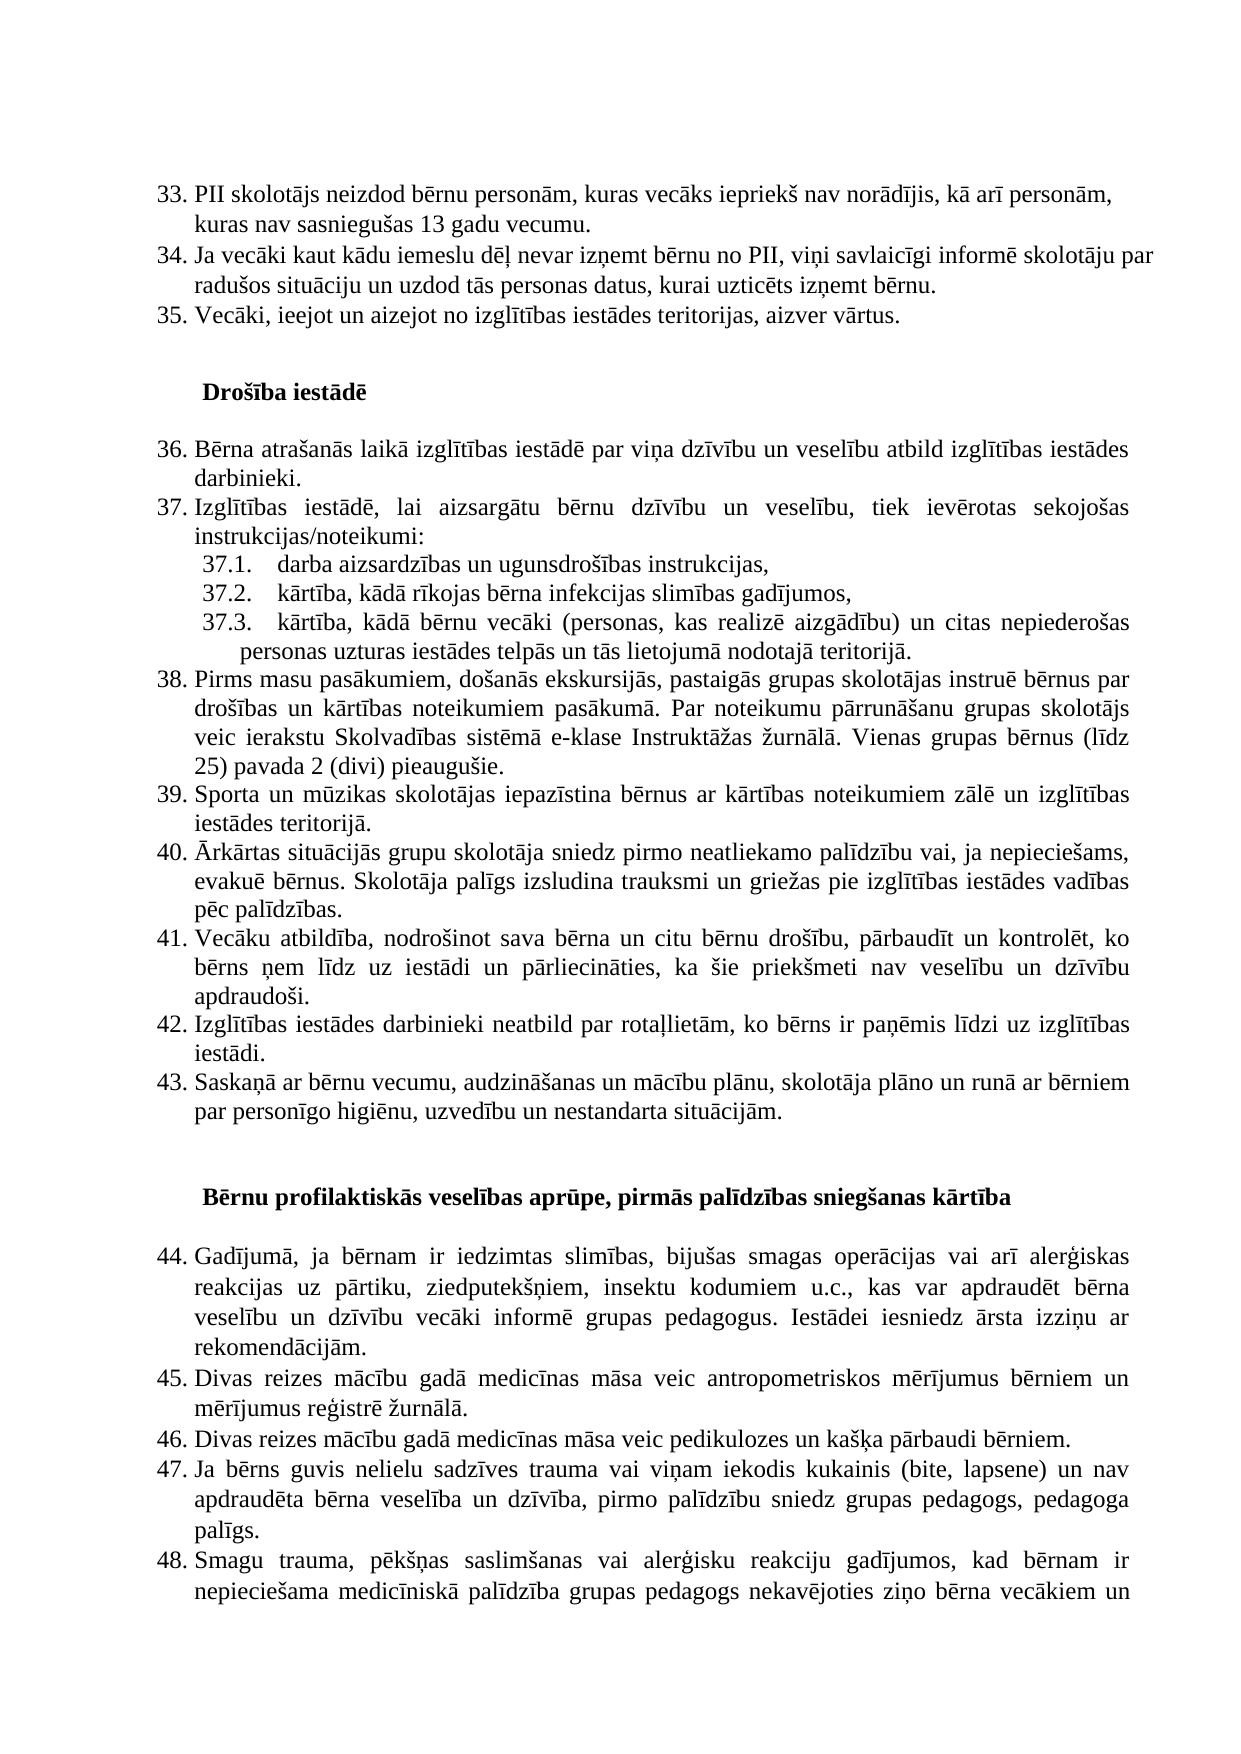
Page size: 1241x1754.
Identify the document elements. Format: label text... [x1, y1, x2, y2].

list Ja bērns guvis nelielu sadzīves trauma vai viņam iekodis kukainis (bite, lapsene) un nav apdraudēta bērna veselība un dzīvība, pirmo palīdzību sniedz grupas pedagogs, pedagoga palīgs. [157, 1454, 1131, 1544]
list Drošība iestādē [202, 377, 1131, 406]
list Vecāki, ieejot un aizejot no izglītības iestādes teritorijas, aizver vārtus. [157, 301, 1131, 329]
list Pirms masu pasākumiem, došanās ekskursijās, pastaigās grupas skolotājas instruē bērnus par drošības un kārtības noteikumiem pasākumā. Par noteikumu pārrunāšanu grupas skolotājs veic ierakstu Skolvadības sistēmā e-klase Instruktāžas žurnālā. Vienas grupas bērnus (līdz 25) pavada 2 (divi) pieaugušie. [157, 664, 1131, 779]
list Bērna atrašanās laikā izglītības iestādē par viņa dzīvību un veselību atbild izglītības iestādes darbinieki. [157, 434, 1131, 492]
list Saskaņā ar bērnu vecumu, audzināšanas un mācību plānu, skolotāja plāno un runā ar bērniem par personīgo higiēnu, uzvedību un nestandarta situācijām. [157, 1067, 1131, 1124]
list Divas reizes mācību gadā medicīnas māsa veic antropometriskos mērījumus bērniem un mērījumus reģistrē žurnālā. [157, 1363, 1131, 1422]
list Gadījumā, ja bērnam ir iedzimtas slimības, bijušas smagas operācijas vai arī alerģiskas reakcijas uz pārtiku, ziedputekšņiem, insektu kodumiem u.c., kas var apdraudēt bērna veselību un dzīvību vecāki informē grupas pedagogus. Iestādei iesniedz ārsta izziņu ar rekomendācijām. [157, 1241, 1131, 1361]
list Divas reizes mācību gadā medicīnas māsa veic pedikulozes un kašķa pārbaudi bērniem. [157, 1424, 1131, 1452]
list Sporta un mūzikas skolotājas iepazīstina bērnus ar kārtības noteikumiem zālē un izglītības iestādes teritorijā. [157, 779, 1131, 837]
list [157, 1545, 1131, 1604]
list Vecāku atbildība, nodrošinot sava bērna un citu bērnu drošību, pārbaudīt un kontrolēt, ko bērns ņem līdz uz iestādi un pārliecināties, ka šie priekšmeti nav veselību un dzīvību apdraudoši. [157, 923, 1131, 1009]
list darba aizsardzības un ugunsdrošības instrukcijas, [202, 549, 1131, 578]
list Izglītības iestādē, lai aizsargātu bērnu dzīvību un veselību, tiek ievērotas sekojošas instrukcijas/noteikumi: [157, 492, 1131, 549]
list kārtība, kādā rīkojas bērna infekcijas slimības gadījumos, [202, 578, 1131, 607]
list Izglītības iestādes darbinieki neatbild par rotaļlietām, ko bērns ir paņēmis līdzi uz izglītības iestādi. [157, 1009, 1131, 1067]
list kārtība, kādā bērnu vecāki (personas, kas realizē aizgādību) un citas nepiederošas personas uzturas iestādes telpās un tās lietojumā nodotajā teritorijā. [202, 607, 1131, 664]
list Bērnu profilaktiskās veselības aprūpe, pirmās palīdzības sniegšanas kārtība [202, 1182, 1131, 1211]
list Ārkārtas situācijās grupu skolotāja sniedz pirmo neatliekamo palīdzību vai, ja nepieciešams, evakuē bērnus. Skolotāja palīgs izsludina trauksmi un griežas pie izglītības iestādes vadības pēc palīdzības. [157, 837, 1131, 923]
list Ja vecāki kaut kādu iemeslu dēļ nevar izņemt bērnu no PII, viņi savlaicīgi informē skolotāju par radušos situāciju un uzdod tās personas datus, kurai uzticēts izņemt bērnu. [157, 240, 1167, 299]
list PII skolotājs neizdod bērnu personām, kuras vecāks iepriekš nav norādījis, kā arī personām, kuras nav sasniegušas 13 gadu vecumu. [157, 179, 1167, 238]
